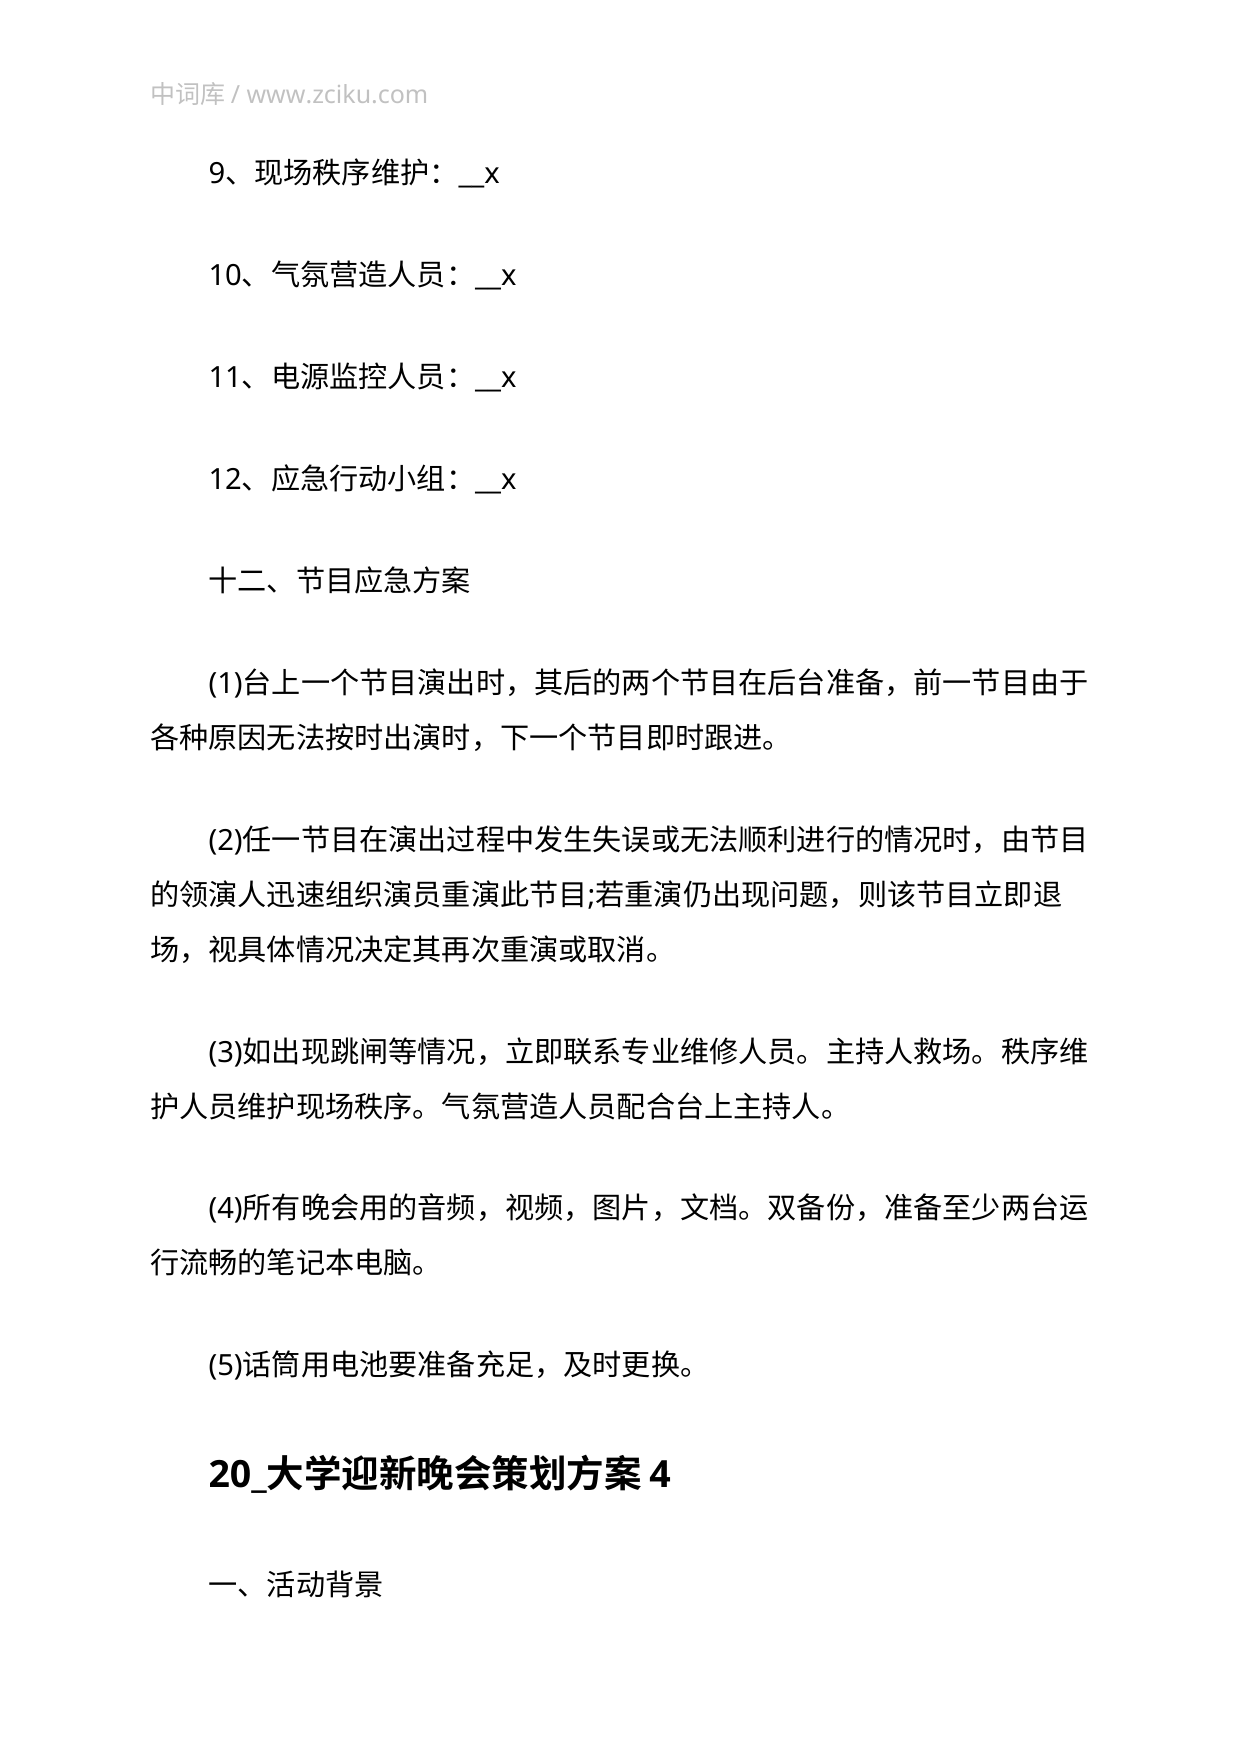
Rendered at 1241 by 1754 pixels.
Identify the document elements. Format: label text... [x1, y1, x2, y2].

text 12、应急行动小组：__x [150, 456, 1090, 498]
text 一、活动背景 [150, 1561, 1090, 1604]
text (4)所有晚会用的音频，视频，图片，文档。双备份，准备至少两台运行流畅的笔记本电脑。 [150, 1185, 1090, 1282]
text 10、气氛营造人员：__x [150, 252, 1090, 294]
text (1)台上一个节目演出时，其后的两个节目在后台准备，前一节目由于各种原因无法按时出演时，下一个节目即时跟进。 [150, 660, 1090, 757]
text (2)任一节目在演出过程中发生失误或无法顺利进行的情况时，由节目的领演人迅速组织演员重演此节目;若重演仍出现问题，则该节目立即退场，视具体情况决定其再次重演或取消。 [150, 816, 1090, 969]
text 20_大学迎新晚会策划方案4 [150, 1444, 1090, 1498]
text 11、电源监控人员：__x [150, 354, 1090, 396]
text (5)话筒用电池要准备充足，及时更换。 [150, 1342, 1090, 1384]
text 9、现场秩序维护：__x [150, 150, 1090, 192]
text (3)如出现跳闸等情况，立即联系专业维修人员。主持人救场。秩序维护人员维护现场秩序。气氛营造人员配合台上主持人。 [150, 1028, 1090, 1126]
text 十二、节目应急方案 [150, 558, 1090, 600]
